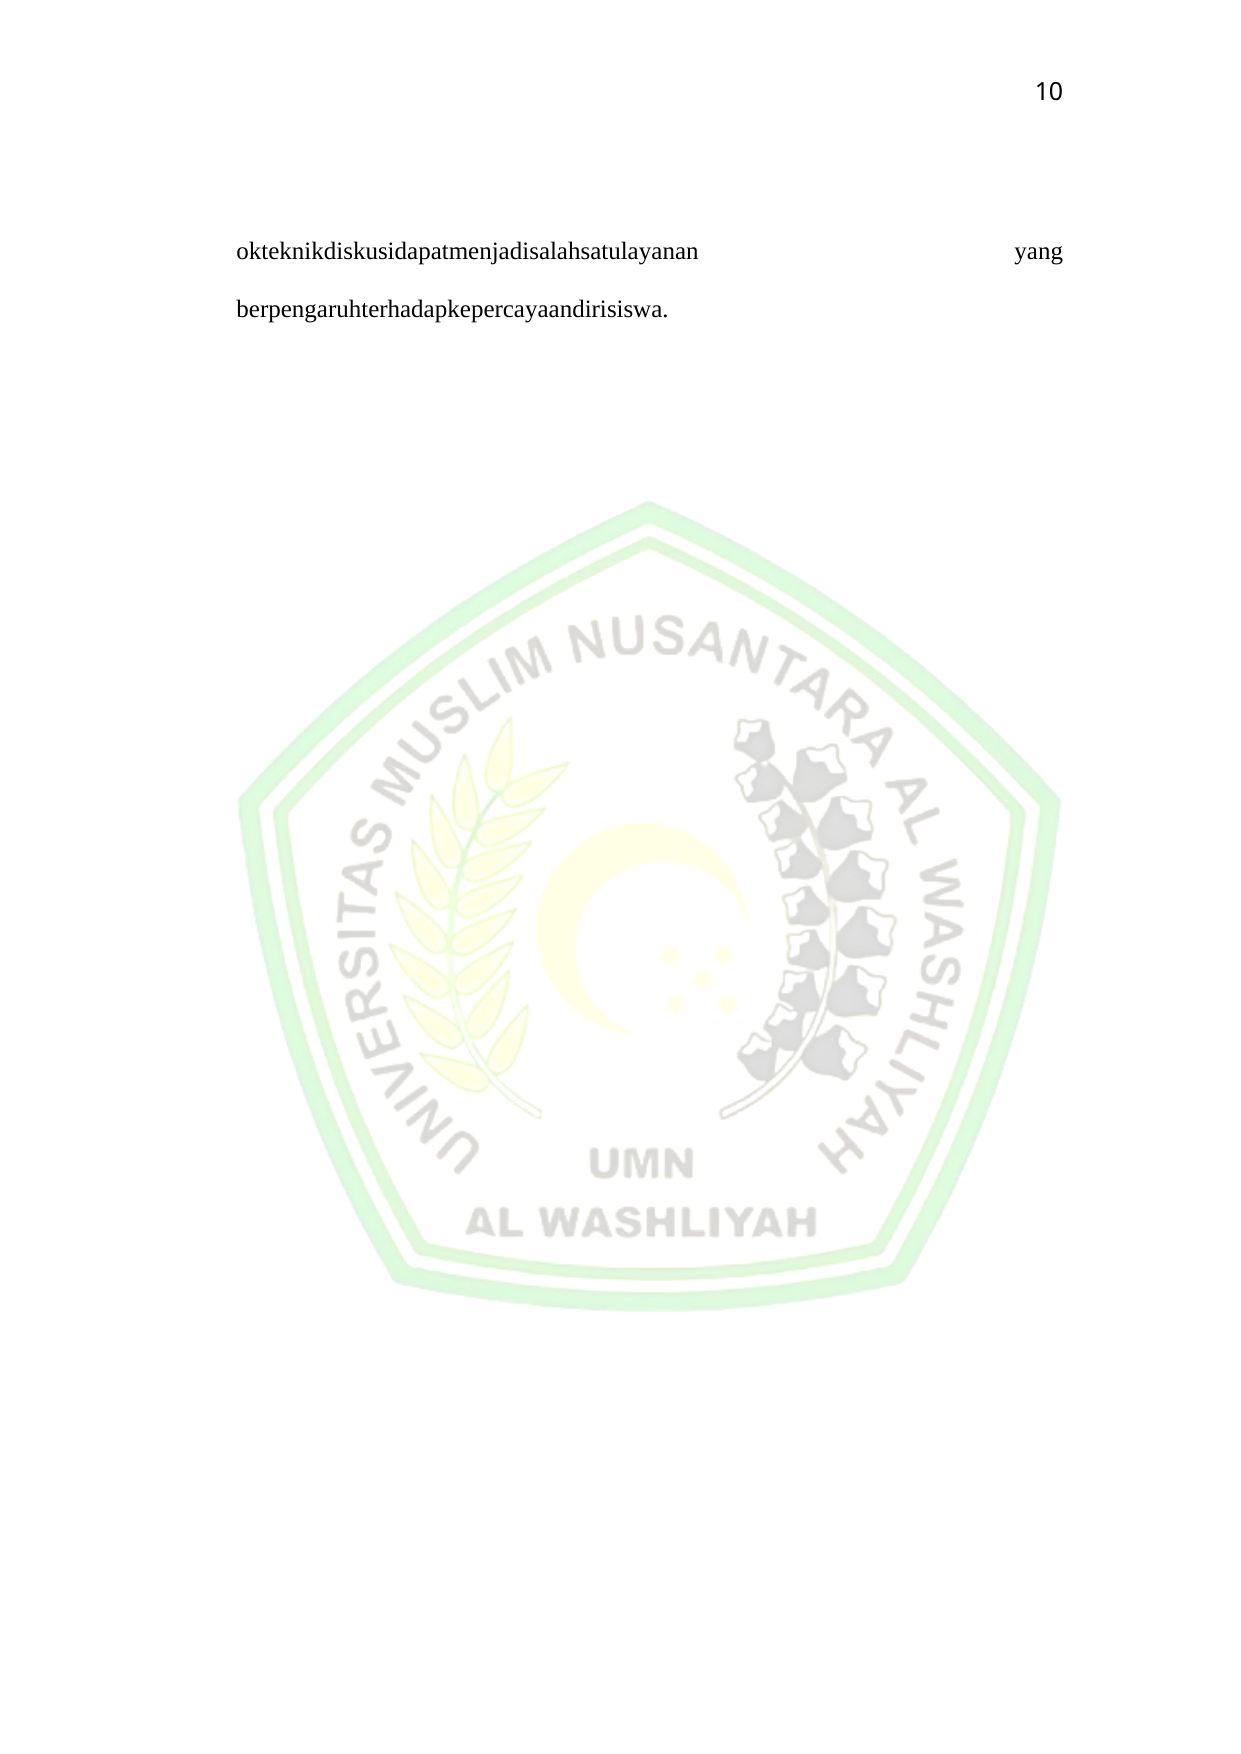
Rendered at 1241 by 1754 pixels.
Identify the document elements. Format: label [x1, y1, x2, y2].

text [236, 236, 1063, 322]
